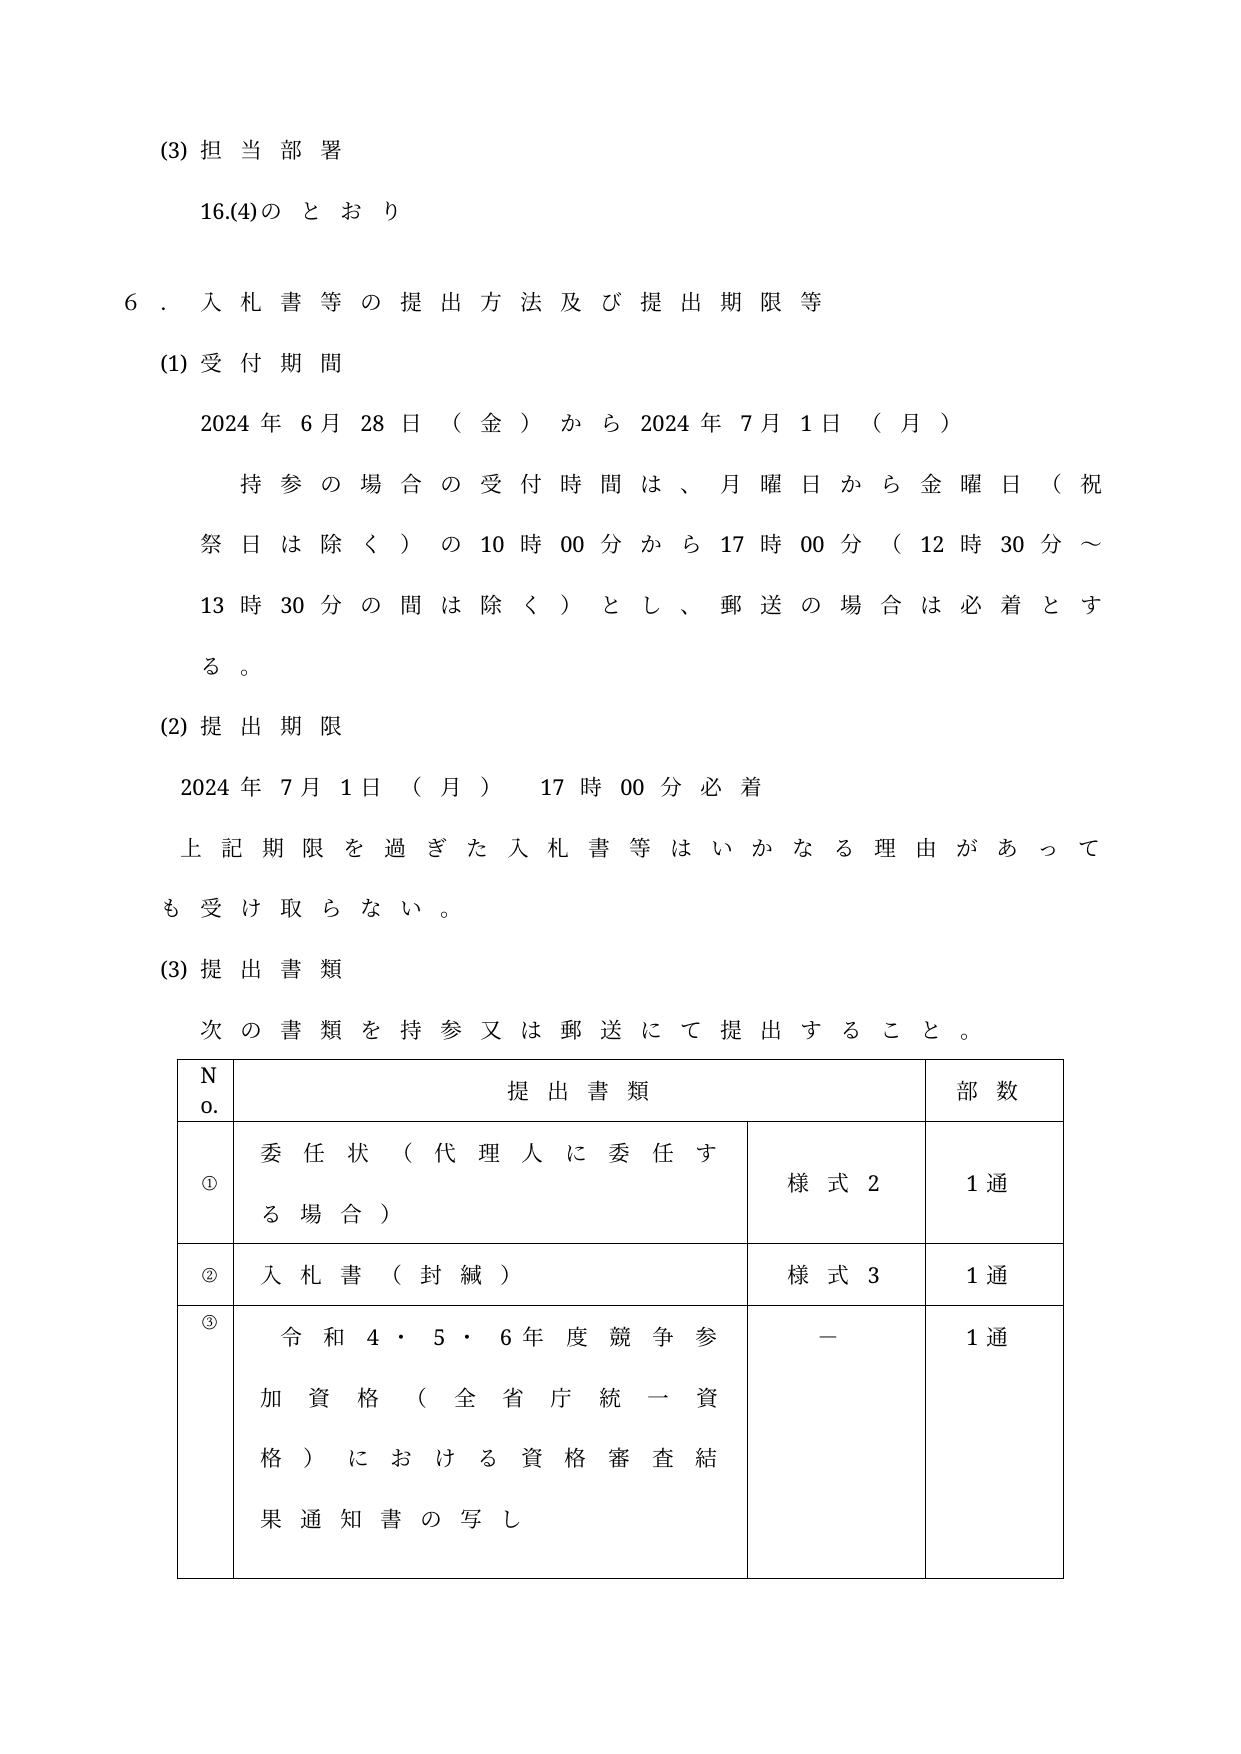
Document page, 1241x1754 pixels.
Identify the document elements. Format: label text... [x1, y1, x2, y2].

table_cell － [748, 1306, 925, 1578]
text (3) 提出書類 [120, 938, 1120, 998]
table_cell ② [178, 1244, 233, 1304]
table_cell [234, 1306, 747, 1578]
text 上記期限を過ぎた入札書等はいかなる理由があっても受け取らない。 [140, 816, 1120, 938]
text 2024年6月28日（金）から2024年7月1日（月） [120, 392, 1120, 453]
text (2) 提出期限 [140, 695, 1120, 756]
text 次の書類を持参又は郵送にて提出すること。 [160, 998, 1120, 1059]
table_header No. [178, 1060, 233, 1121]
text 2024年7月1日（月） 17時00分必着 [140, 756, 1120, 816]
table_cell 1通 [926, 1306, 1063, 1578]
table_cell 様式3 [748, 1244, 925, 1304]
table_header 部数 [926, 1060, 1063, 1121]
text ６．入札書等の提出方法及び提出期限等 [120, 271, 1120, 331]
text (3) 担当部署 [120, 119, 1120, 180]
table_cell 入札書（封緘） [234, 1244, 747, 1304]
text 16.(4)のとおり [160, 180, 1120, 240]
table_cell 1通 [926, 1122, 1063, 1243]
text (1) 受付期間 [120, 331, 1120, 392]
table_cell 委任状（代理人に委任する場合） [234, 1122, 747, 1243]
text 持参の場合の受付時間は、月曜日から金曜日（祝祭日は除く）の10時00分から17時00分（12時30分～13時30分の間は除く）とし、郵送の場合は必着とする。 [140, 453, 1120, 695]
table_cell 様式2 [748, 1122, 925, 1243]
table_cell ③ [178, 1306, 233, 1578]
table_cell 1通 [926, 1244, 1063, 1304]
table_cell ① [178, 1122, 233, 1243]
table_header 提出書類 [234, 1060, 925, 1121]
